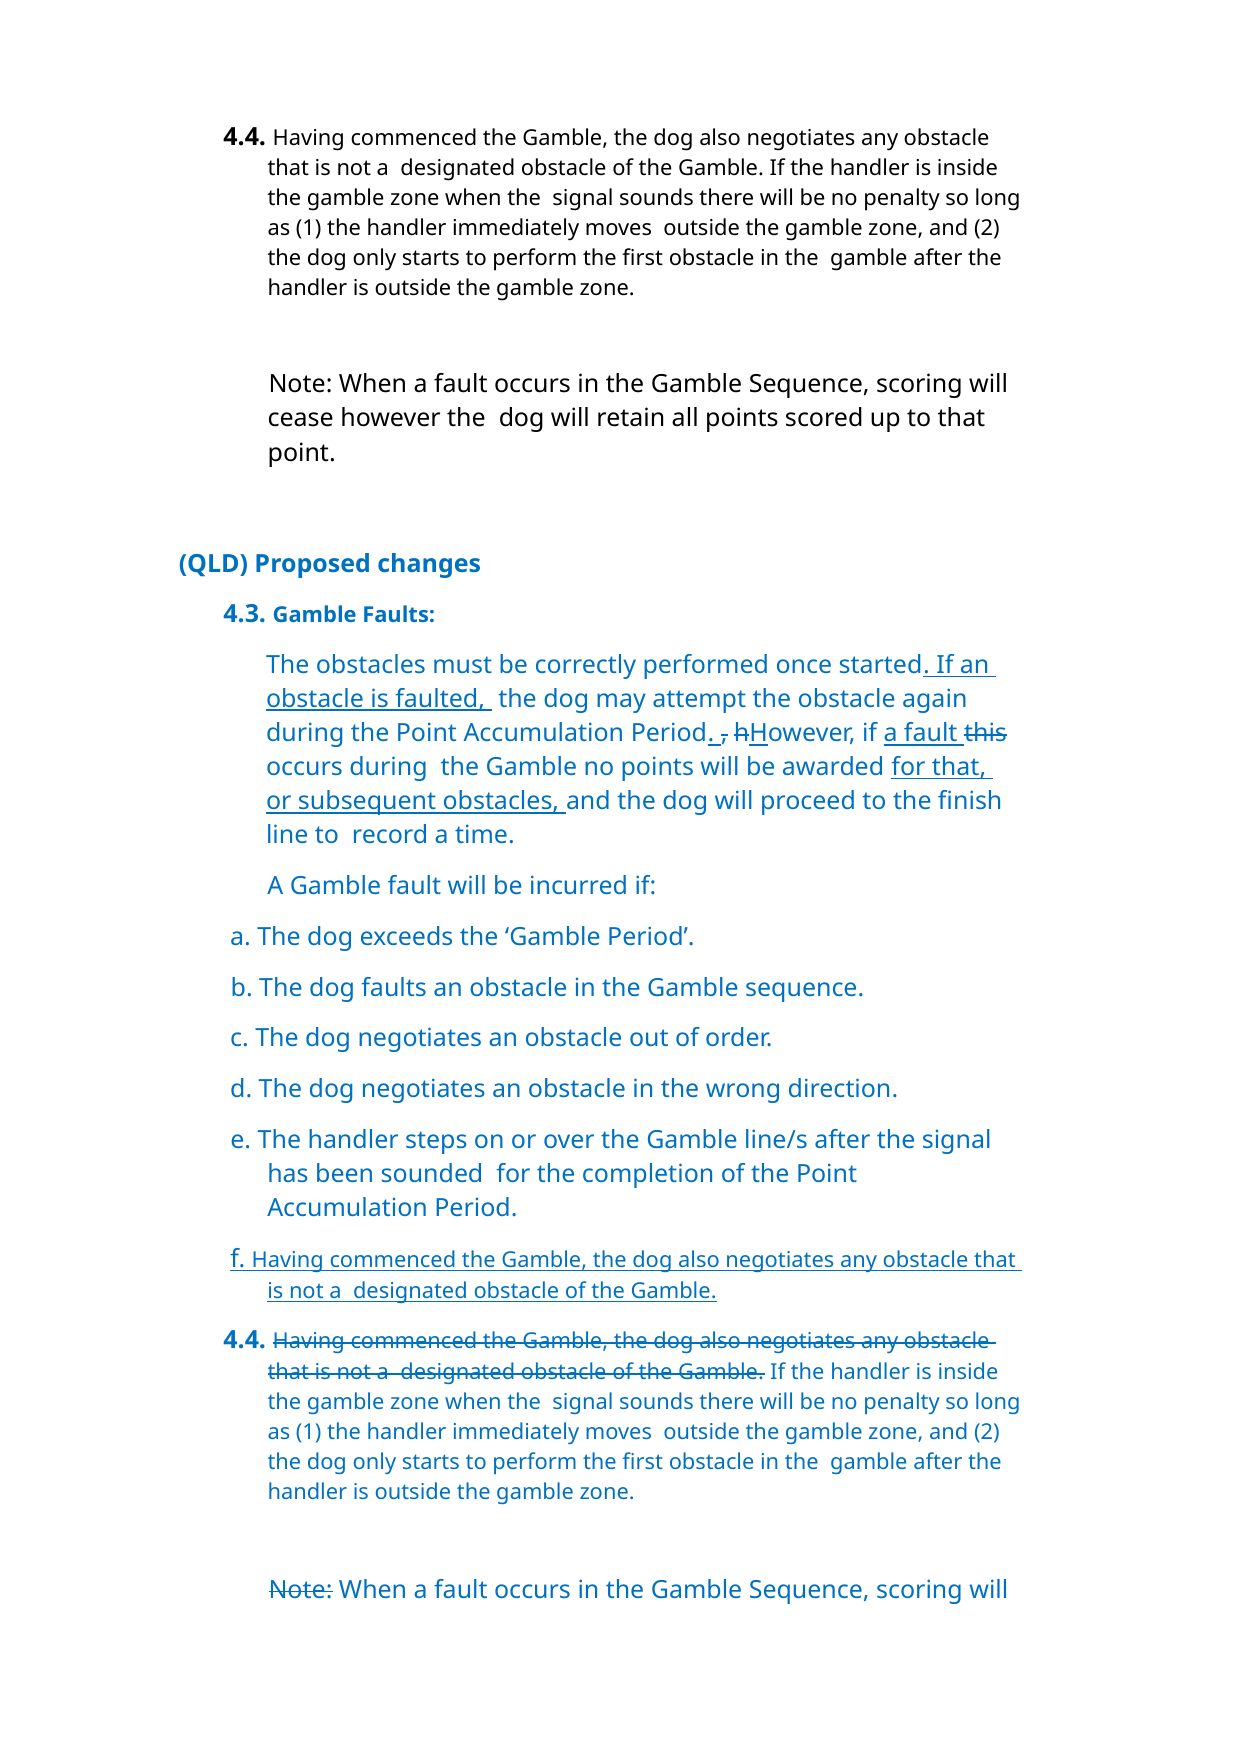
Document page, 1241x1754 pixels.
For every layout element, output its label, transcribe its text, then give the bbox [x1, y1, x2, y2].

text 4.4. Having commenced the Gamble, the dog also negotiates any obstacle that is not a designated obstacle of the Gamble. If the handler is inside the gamble zone when the signal sounds there will be no penalty so long as (1) the handler immediately moves outside the gamble zone, and (2) the dog only starts to perform the first obstacle in the gamble after the handler is outside the gamble zone. [223, 118, 1028, 302]
text c. The dog negotiates an obstacle out of order. [230, 1020, 1122, 1054]
text 4.4. Having commenced the Gamble, the dog also negotiates any obstacle that is not a designated obstacle of the Gamble. If the handler is inside the gamble zone when the signal sounds there will be no penalty so long as (1) the handler immediately moves outside the gamble zone, and (2) the dog only starts to perform the first obstacle in the gamble after the handler is outside the gamble zone. [223, 1322, 1028, 1506]
text f. Having commenced the Gamble, the dog also negotiates any obstacle that is not a designated obstacle of the Gamble. [230, 1241, 1022, 1270]
text e. The handler steps on or over the Gamble line/s after the signal has been sounded for the completion of the Point Accumulation Period. [230, 1121, 1022, 1224]
text 4.3. Gamble Faults: [223, 596, 1122, 630]
text The obstacles must be correctly performed once started. If an obstacle is faulted, the dog may attempt the obstacle again during the Point Accumulation Period. , hHowever, if a fault this occurs during the Gamble no points will be awarded for that, or subsequent obstacles, and the dog will proceed to the finish line to record a time. [266, 647, 1013, 851]
text a. The dog exceeds the ‘Gamble Period’. [230, 918, 1122, 952]
text A Gamble fault will be incurred if: [267, 868, 1122, 902]
text (QLD) Proposed changes [178, 545, 1122, 579]
text f. Having commenced the Gamble, the dog also negotiates any obstacle that is not a designated obstacle of the Gamble. [230, 1271, 1022, 1305]
text d. The dog negotiates an obstacle in the wrong direction. [230, 1071, 1122, 1105]
text b. The dog faults an obstacle in the Gamble sequence. [230, 969, 1122, 1003]
text Note: When a fault occurs in the Gamble Sequence, scoring will cease however the dog will retain all points scored up to that point. [267, 366, 1039, 468]
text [267, 1571, 1039, 1605]
